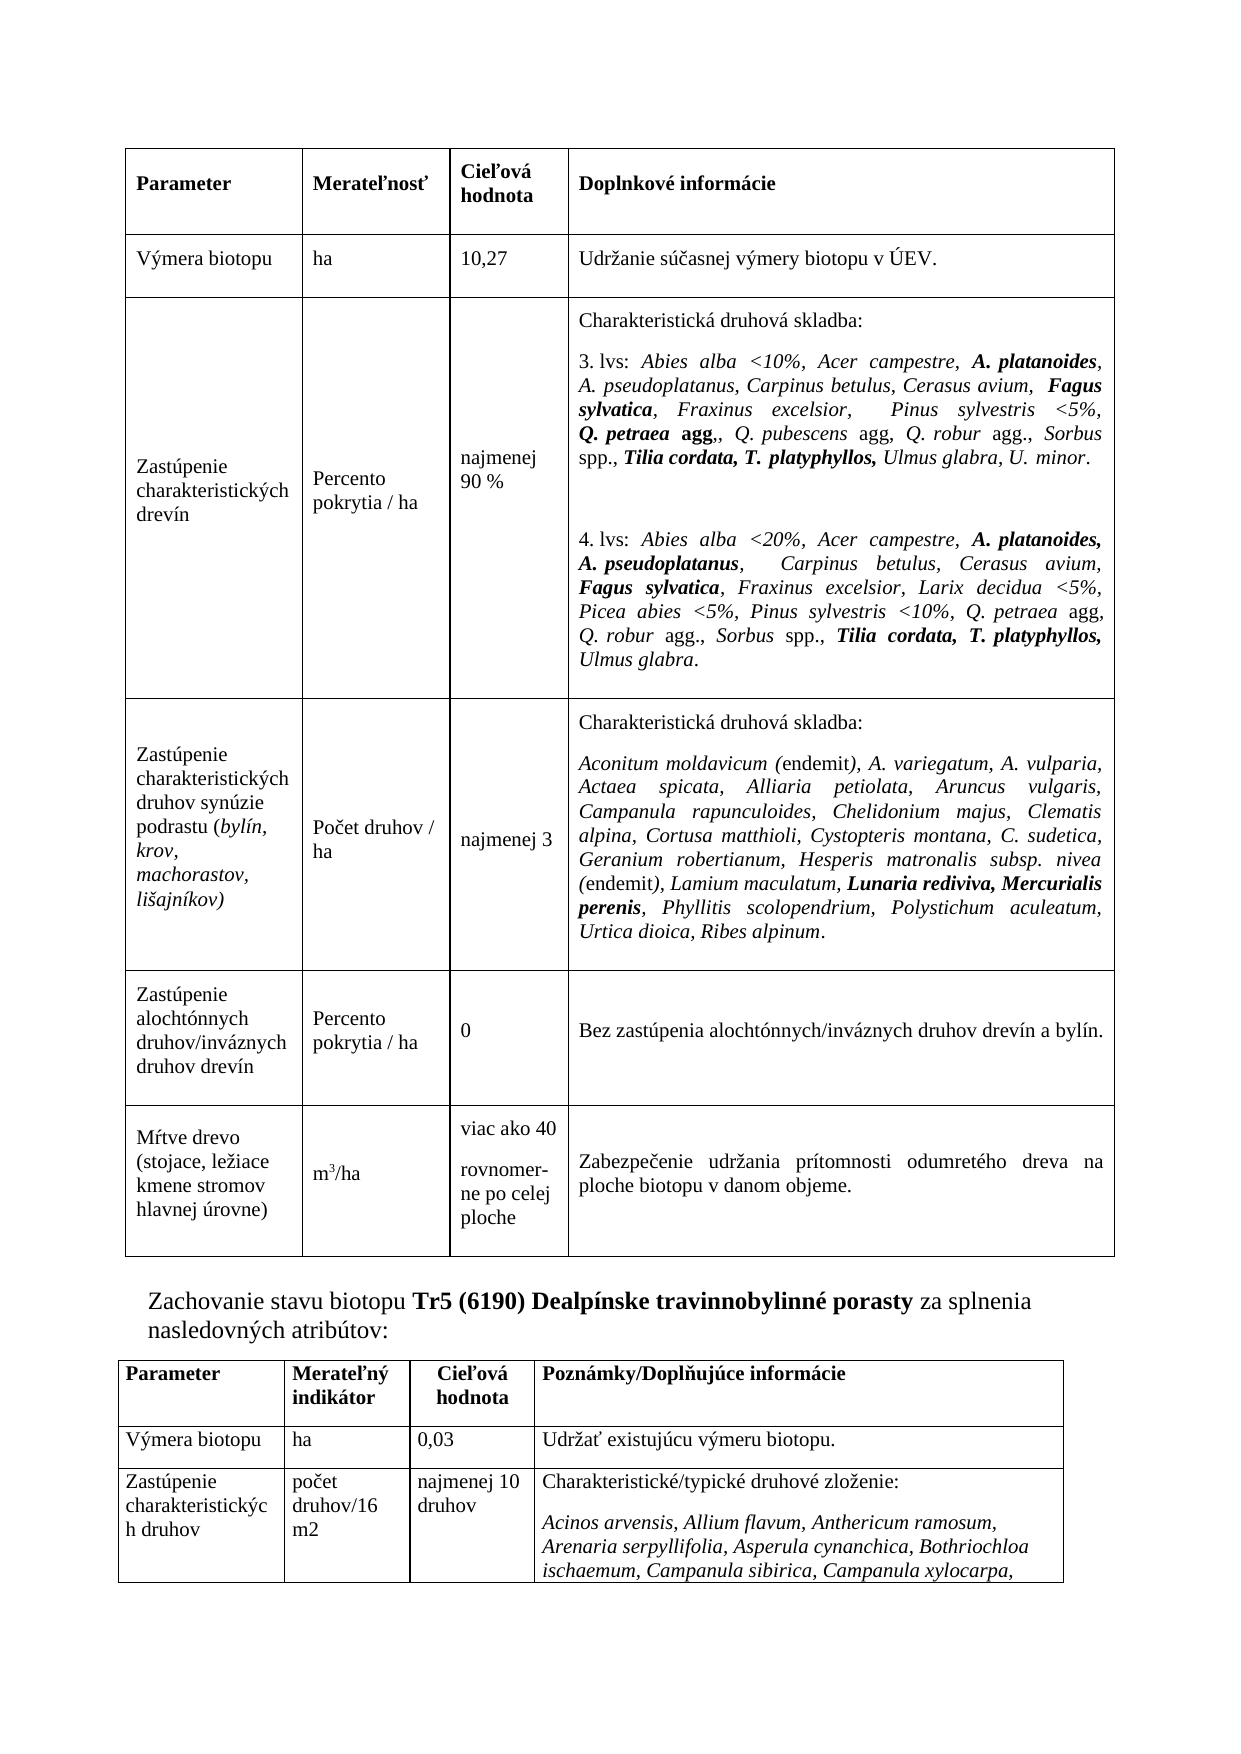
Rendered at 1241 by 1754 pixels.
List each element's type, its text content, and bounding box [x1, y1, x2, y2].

table_cell Percento pokrytia / ha [303, 971, 449, 1105]
table_cell Charakteristická druhová skladba: 3. lvs: Abies alba <10%, Acer campestre, A. platanoides, A. pseudoplatanus, Carpinus betulus, Cerasus avium, Fagus sylvatica, Fraxinus excelsior, Pinus sylvestris <5%, Q. petraea agg,, Q. pubescens agg, Q. robur agg., Sorbus spp., Tilia cordata, T. platyphyllos, Ulmus glabra, U. minor. 4. lvs: Abies alba <20%, Acer campestre, A. platanoides, A. pseudoplatanus, Carpinus betulus, Cerasus avium, Fagus sylvatica, Fraxinus excelsior, Larix decidua <5%, Picea abies <5%, Pinus sylvestris <10%, Q. petraea agg, Q. robur agg., Sorbus spp., Tilia cordata, T. platyphyllos, Ulmus glabra. [569, 298, 1114, 698]
table_cell najmenej 90 % [451, 298, 568, 698]
table_cell Udržať existujúcu výmeru biotopu. [535, 1427, 1063, 1468]
table_cell počet druhov/16 m2 [285, 1469, 409, 1582]
table_cell Percento pokrytia / ha [303, 298, 449, 698]
table_cell Zastúpenie charakteristických druhov synúzie podrastu (bylín, krov, machorastov, lišajníkov) [126, 699, 302, 970]
table_header Merateľnosť [303, 149, 449, 234]
table_cell Výmera biotopu [119, 1427, 284, 1468]
table_cell Výmera biotopu [126, 235, 302, 297]
table_cell 0,03 [411, 1427, 534, 1468]
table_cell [119, 1469, 284, 1582]
table_cell Zabezpečenie udržania prítomnosti odumretého dreva na ploche biotopu v danom objeme. [569, 1106, 1114, 1256]
table_header Merateľný indikátor [285, 1361, 409, 1426]
table_cell m3/ha [303, 1106, 449, 1256]
table_header Parameter [119, 1361, 284, 1426]
table_cell viac ako 40 rovnomer-ne po celej ploche [451, 1106, 568, 1256]
table_header Poznámky/Doplňujúce informácie [535, 1361, 1063, 1426]
table_cell Charakteristická druhová skladba: Aconitum moldavicum (endemit), A. variegatum, A. vulparia, Actaea spicata, Alliaria petiolata, Aruncus vulgaris, Campanula rapunculoides, Chelidonium majus, Clematis alpina, Cortusa matthioli, Cystopteris montana, C. sudetica, Geranium robertianum, Hesperis matronalis subsp. nivea (endemit), Lamium maculatum, Lunaria rediviva, Mercurialis perenis, Phyllitis scolopendrium, Polystichum aculeatum, Urtica dioica, Ribes alpinum. [569, 699, 1114, 970]
table_header Cieľová hodnota [451, 149, 568, 234]
table_cell Zastúpenie charakteristických drevín [126, 298, 302, 698]
table_cell Počet druhov / ha [303, 699, 449, 970]
table_cell Udržanie súčasnej výmery biotopu v ÚEV. [569, 235, 1114, 297]
table_header Cieľová hodnota [411, 1361, 534, 1426]
table_cell 0 [451, 971, 568, 1105]
table_cell Mŕtve drevo (stojace, ležiace kmene stromov hlavnej úrovne) [126, 1106, 302, 1256]
table_cell Zastúpenie alochtónnych druhov/inváznych druhov drevín [126, 971, 302, 1105]
text Zachovanie stavu biotopu Tr5 (6190) Dealpínske travinnobylinné porasty za splnenia nasledovných atribútov: [148, 1286, 1093, 1343]
table_header Doplnkové informácie [569, 149, 1114, 234]
table_cell najmenej 3 [451, 699, 568, 970]
table_cell 10,27 [451, 235, 568, 297]
table_cell najmenej 10 druhov [411, 1469, 534, 1582]
table_cell ha [285, 1427, 409, 1468]
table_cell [535, 1469, 1063, 1582]
table_cell Bez zastúpenia alochtónnych/inváznych druhov drevín a bylín. [569, 971, 1114, 1105]
table_header Parameter [126, 149, 302, 234]
table_cell ha [303, 235, 449, 297]
